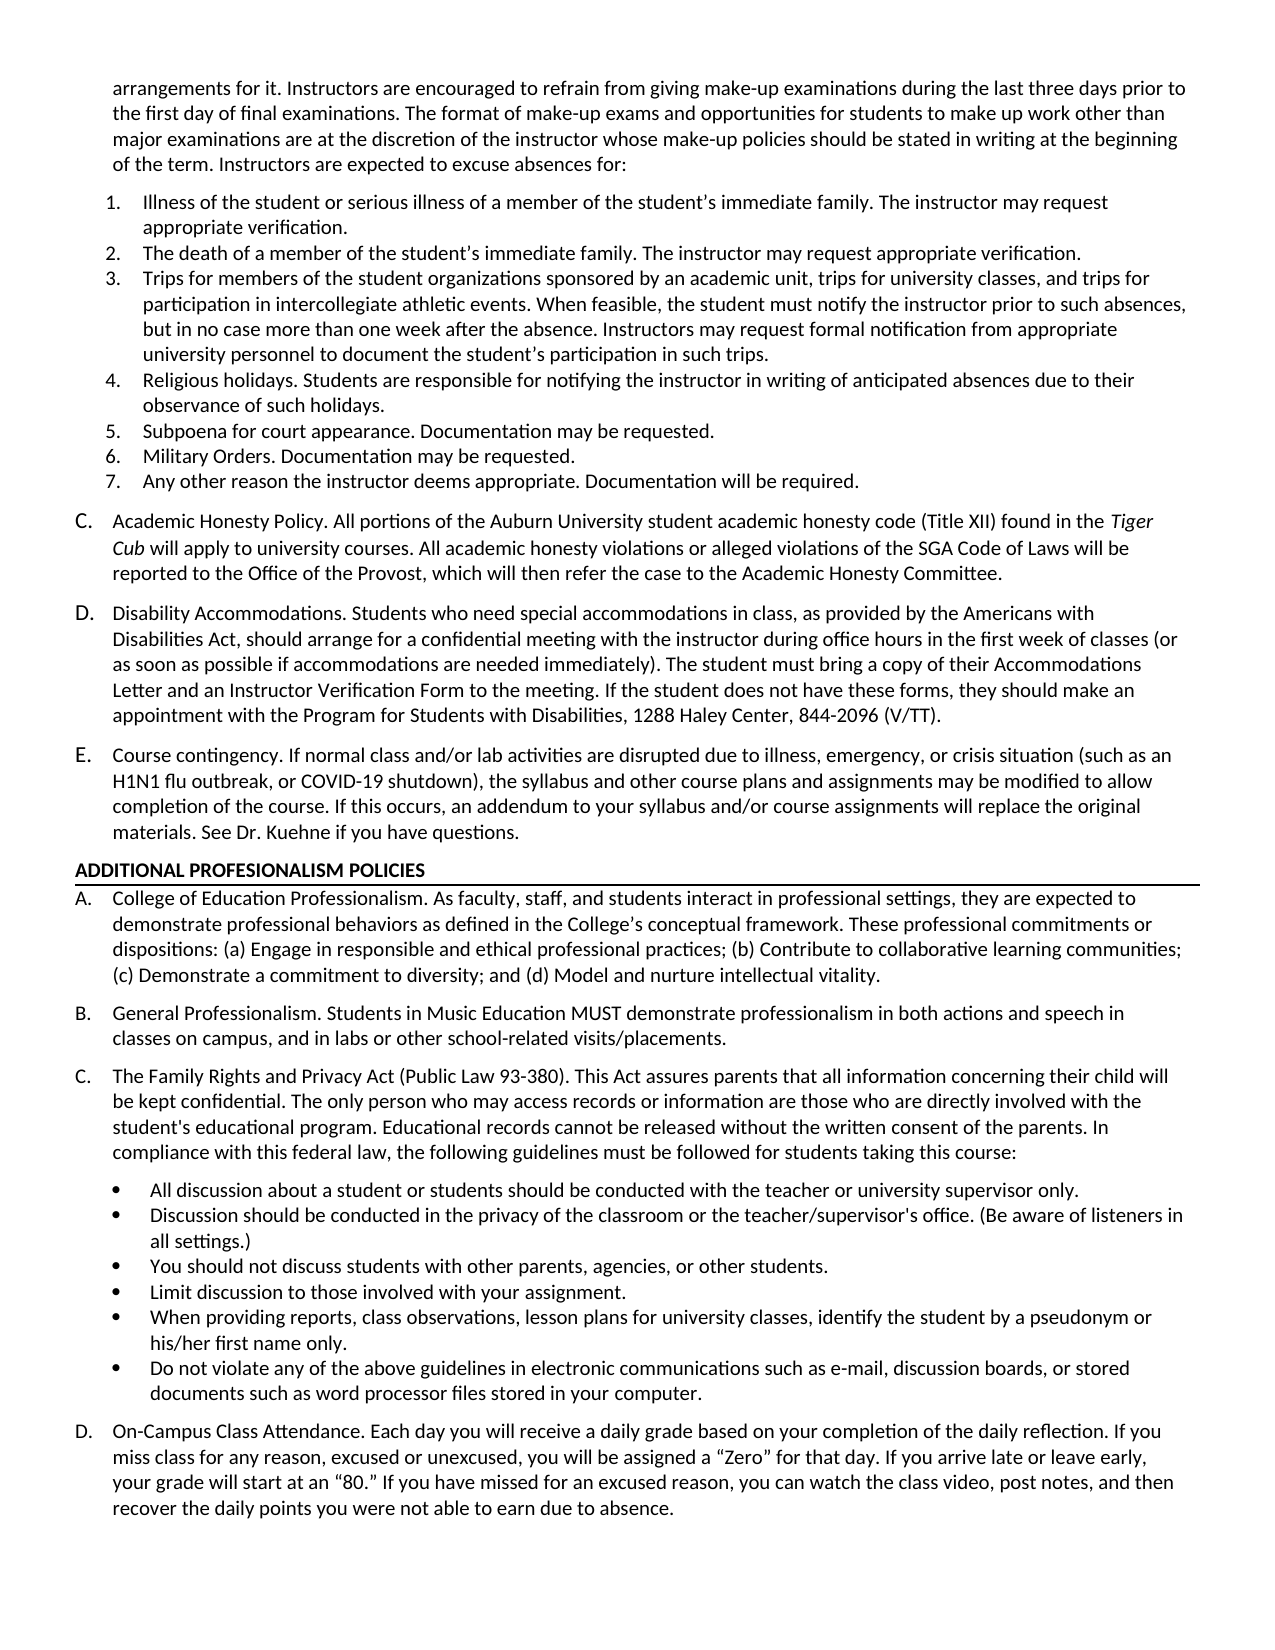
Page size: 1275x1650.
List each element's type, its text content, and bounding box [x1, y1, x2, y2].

list General Professionalism. Students in Music Education MUST demonstrate professionalism in both actions and speech in classes on campus, and in labs or other school-related visits/placements. [75, 1000, 1186, 1051]
list The death of a member of the student’s immediate family. The instructor may request appropriate verification. [105, 240, 1200, 265]
list You should not discuss students with other parents, agencies, or other students. [112, 1253, 1200, 1279]
list Any other reason the instructor deems appropriate. Documentation will be required. [105, 469, 1200, 494]
list All discussion about a student or students should be conducted with the teacher or university supervisor only. [112, 1177, 1200, 1203]
list When providing reports, class observations, lesson plans for university classes, identify the student by a pseudonym or his/her first name only. [112, 1304, 1185, 1355]
list Discussion should be conducted in the privacy of the classroom or the teacher/supervisor's office. (Be aware of listeners in all settings.) [112, 1203, 1186, 1253]
list Limit discussion to those involved with your assignment. [112, 1279, 1200, 1304]
list Academic Honesty Policy. All portions of the Auburn University student academic honesty code (Title XII) found in the Tiger Cub will apply to university courses. All academic honesty violations or alleged violations of the SGA Code of Laws will be reported to the Office of the Provost, which will then refer the case to the Academic Honesty Committee. [75, 507, 1186, 586]
list The Family Rights and Privacy Act (Public Law 93-380). This Act assures parents that all information concerning their child will be kept confidential. The only person who may access records or information are those who are directly involved with the student's educational program. Educational records cannot be released without the written consent of the parents. In compliance with this federal law, the following guidelines must be followed for students taking this course: [75, 1063, 1186, 1165]
list Disability Accommodations. Students who need special accommodations in class, as provided by the Americans with Disabilities Act, should arrange for a confidential meeting with the instructor during office hours in the first week of classes (or as soon as possible if accommodations are needed immediately). The student must bring a copy of their Accommodations Letter and an Instructor Verification Form to the meeting. If the student does not have these forms, they should make an appointment with the Program for Students with Disabilities, 1288 Haley Center, 844-2096 (V/TT). [75, 598, 1186, 728]
list Subpoena for court appearance. Documentation may be requested. [105, 418, 1200, 443]
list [75, 75, 1200, 177]
list Trips for members of the student organizations sponsored by an academic unit, trips for university classes, and trips for participation in intercollegiate athletic events. When feasible, the student must notify the instructor prior to such absences, but in no case more than one week after the absence. Instructors may request formal notification from appropriate university personnel to document the student’s participation in such trips. [105, 265, 1200, 367]
subtitle ADDITIONAL PROFESIONALISM POLICIES [75, 857, 1200, 884]
list Religious holidays. Students are responsible for notifying the instructor in writing of anticipated absences due to their observance of such holidays. [105, 367, 1200, 418]
list College of Education Professionalism. As faculty, staff, and students interact in professional settings, they are expected to demonstrate professional behaviors as defined in the College’s conceptual framework. These professional commitments or dispositions: (a) Engage in responsible and ethical professional practices; (b) Contribute to collaborative learning communities; (c) Demonstrate a commitment to diversity; and (d) Model and nurture intellectual vitality. [75, 886, 1186, 987]
list Course contingency. If normal class and/or lab activities are disrupted due to illness, emergency, or crisis situation (such as an H1N1 flu outbreak, or COVID-19 shutdown), the syllabus and other course plans and assignments may be modified to allow completion of the course. If this occurs, an addendum to your syllabus and/or course assignments will replace the original materials. See Dr. Kuehne if you have questions. [75, 740, 1186, 844]
list Illness of the student or serious illness of a member of the student’s immediate family. The instructor may request appropriate verification. [105, 189, 1200, 240]
list On-Campus Class Attendance. Each day you will receive a daily grade based on your completion of the daily reflection. If you miss class for any reason, excused or unexcused, you will be assigned a “Zero” for that day. If you arrive late or leave early, your grade will start at an “80.” If you have missed for an excused reason, you can watch the class video, post notes, and then recover the daily points you were not able to earn due to absence. [75, 1418, 1186, 1520]
list Military Orders. Documentation may be requested. [105, 443, 1200, 469]
list Do not violate any of the above guidelines in electronic communications such as e-mail, discussion boards, or stored documents such as word processor files stored in your computer. [112, 1355, 1185, 1406]
